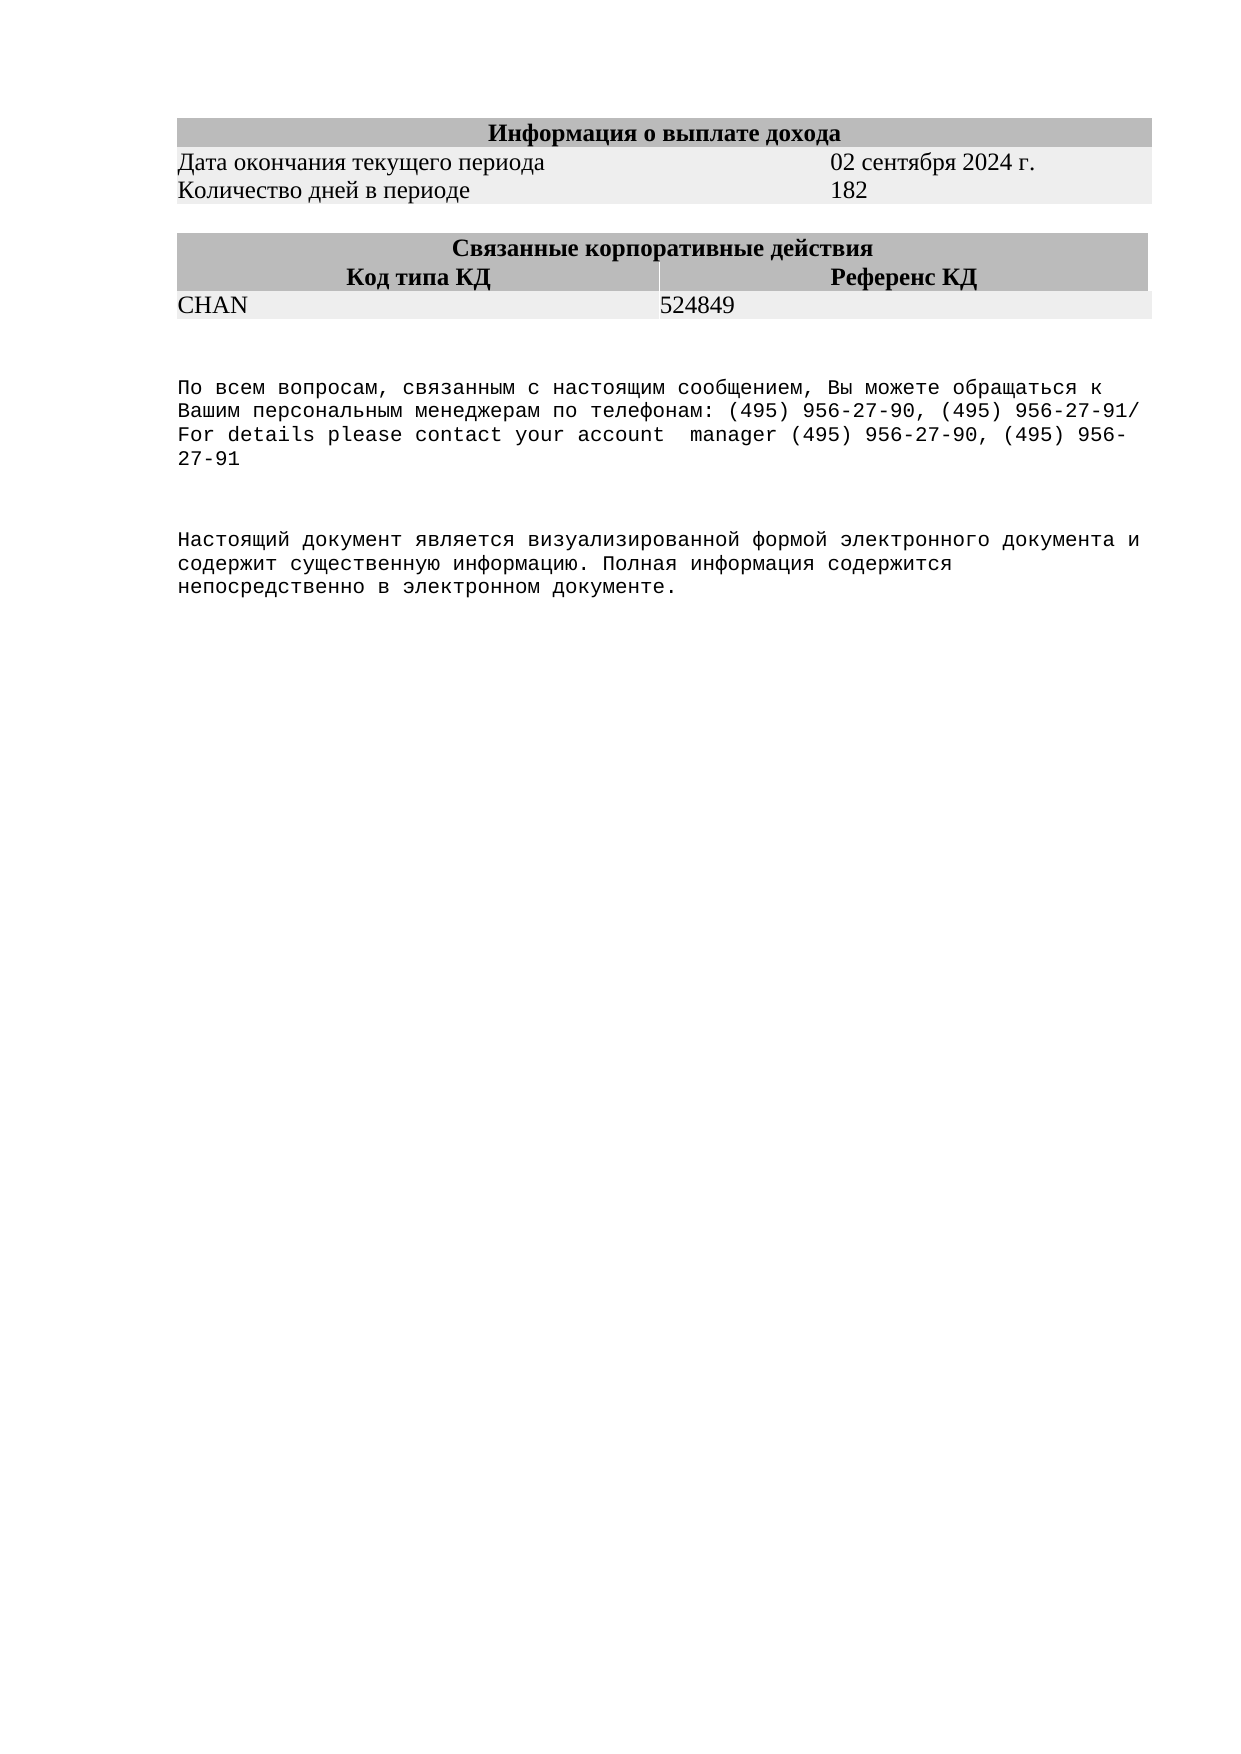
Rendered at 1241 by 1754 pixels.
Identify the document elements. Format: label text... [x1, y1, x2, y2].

table_cell Референс КД [660, 262, 1148, 291]
text По всем вопросам, связанным с настоящим сообщением, Вы можете обращаться к Вашим персональным менеджерам по телефонам: (495) 956-27-90, (495) 956-27-91/ For details please contact your account manager (495) 956-27-90, (495) 956-27-91 [177, 377, 1152, 471]
table_cell CHAN [177, 291, 659, 319]
table_cell 182 [830, 176, 1152, 204]
text Настоящий документ является визуализированной формой электронного документа и содержит существенную информацию. Полная информация содержится непосредственно в электронном документе. [177, 529, 1152, 600]
table_header Информация о выплате дохода [177, 118, 1152, 147]
table_header Связанные корпоративные действия [177, 233, 1148, 262]
table_cell 02 сентября 2024 г. [830, 147, 1152, 176]
table_cell Количество дней в периоде [177, 176, 830, 204]
table_cell Дата окончания текущего периода [177, 147, 830, 176]
table_cell 524849 [660, 291, 1148, 319]
table_cell [1148, 291, 1152, 319]
table_cell Код типа КД [177, 262, 659, 291]
